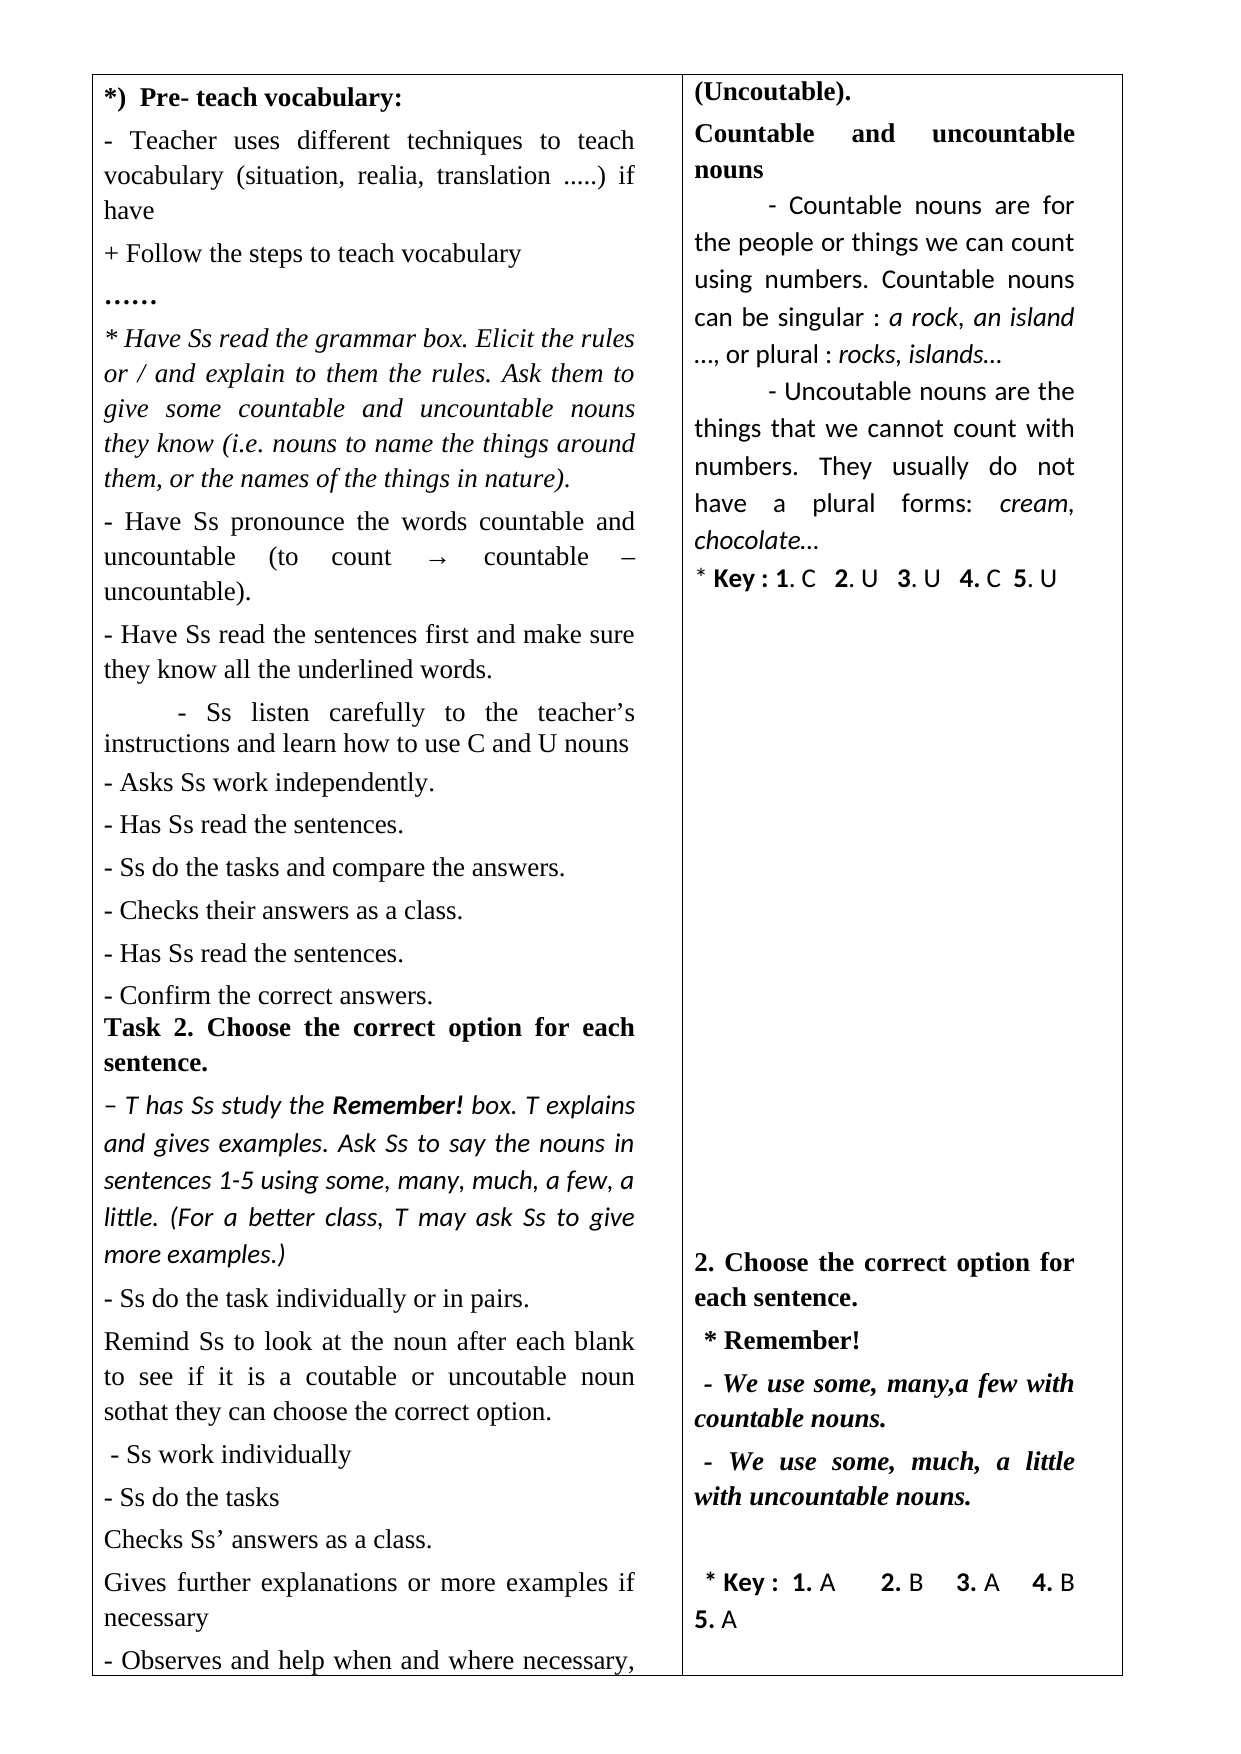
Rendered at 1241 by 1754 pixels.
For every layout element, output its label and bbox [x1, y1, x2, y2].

table_cell [93, 75, 682, 1675]
table_cell [683, 75, 1122, 1675]
